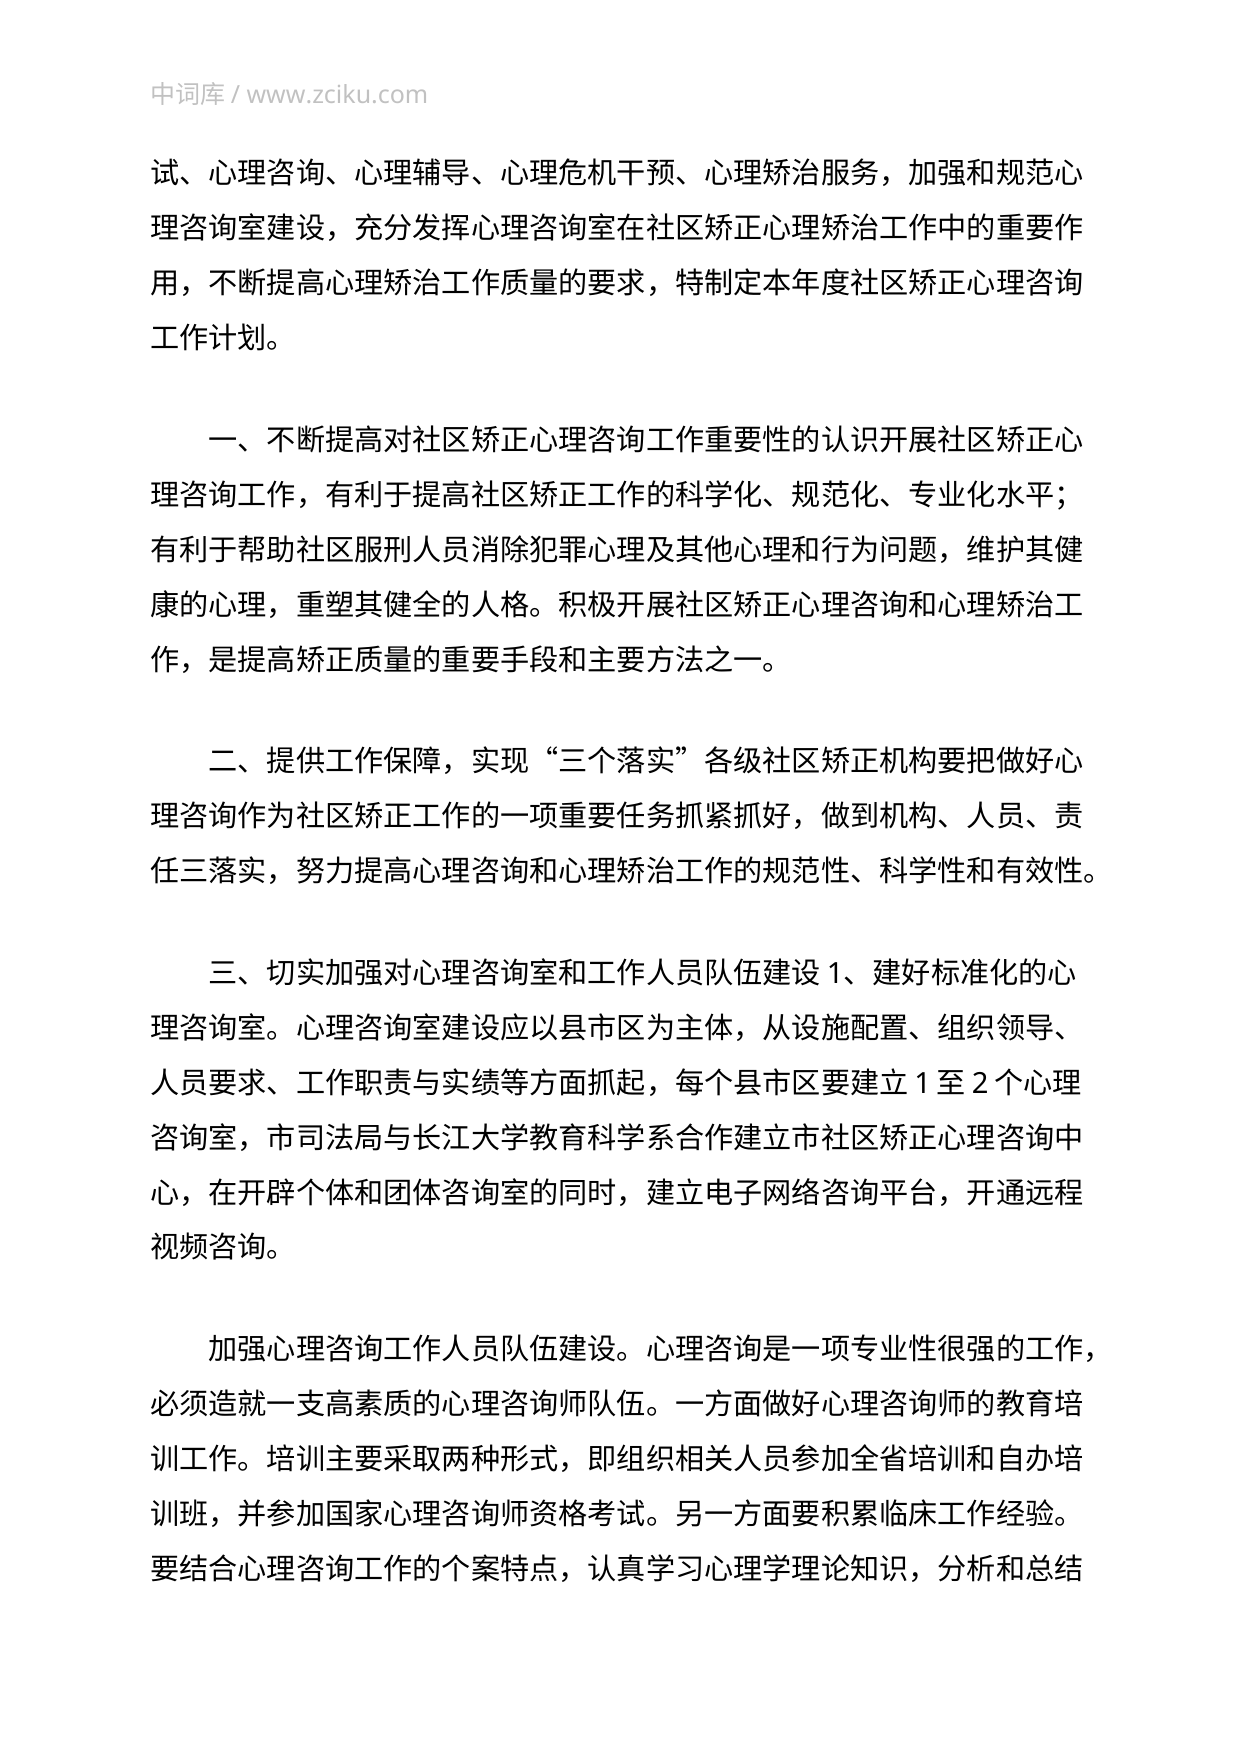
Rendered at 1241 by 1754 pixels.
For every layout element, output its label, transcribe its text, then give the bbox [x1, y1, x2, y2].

text 一、不断提高对社区矫正心理咨询工作重要性的认识开展社区矫正心理咨询工作，有利于提高社区矫正工作的科学化、规范化、专业化水平；有利于帮助社区服刑人员消除犯罪心理及其他心理和行为问题，维护其健康的心理，重塑其健全的人格。积极开展社区矫正心理咨询和心理矫治工作，是提高矫正质量的重要手段和主要方法之一。 [150, 416, 1090, 678]
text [150, 150, 1090, 357]
text 三、切实加强对心理咨询室和工作人员队伍建设1、建好标准化的心理咨询室。心理咨询室建设应以县市区为主体，从设施配置、组织领导、人员要求、工作职责与实绩等方面抓起，每个县市区要建立1至2个心理咨询室，市司法局与长江大学教育科学系合作建立市社区矫正心理咨询中心，在开辟个体和团体咨询室的同时，建立电子网络咨询平台，开通远程视频咨询。 [150, 949, 1090, 1266]
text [150, 1326, 1090, 1588]
text 二、提供工作保障，实现“三个落实”各级社区矫正机构要把做好心理咨询作为社区矫正工作的一项重要任务抓紧抓好，做到机构、人员、责任三落实，努力提高心理咨询和心理矫治工作的规范性、科学性和有效性。 [150, 738, 1090, 890]
